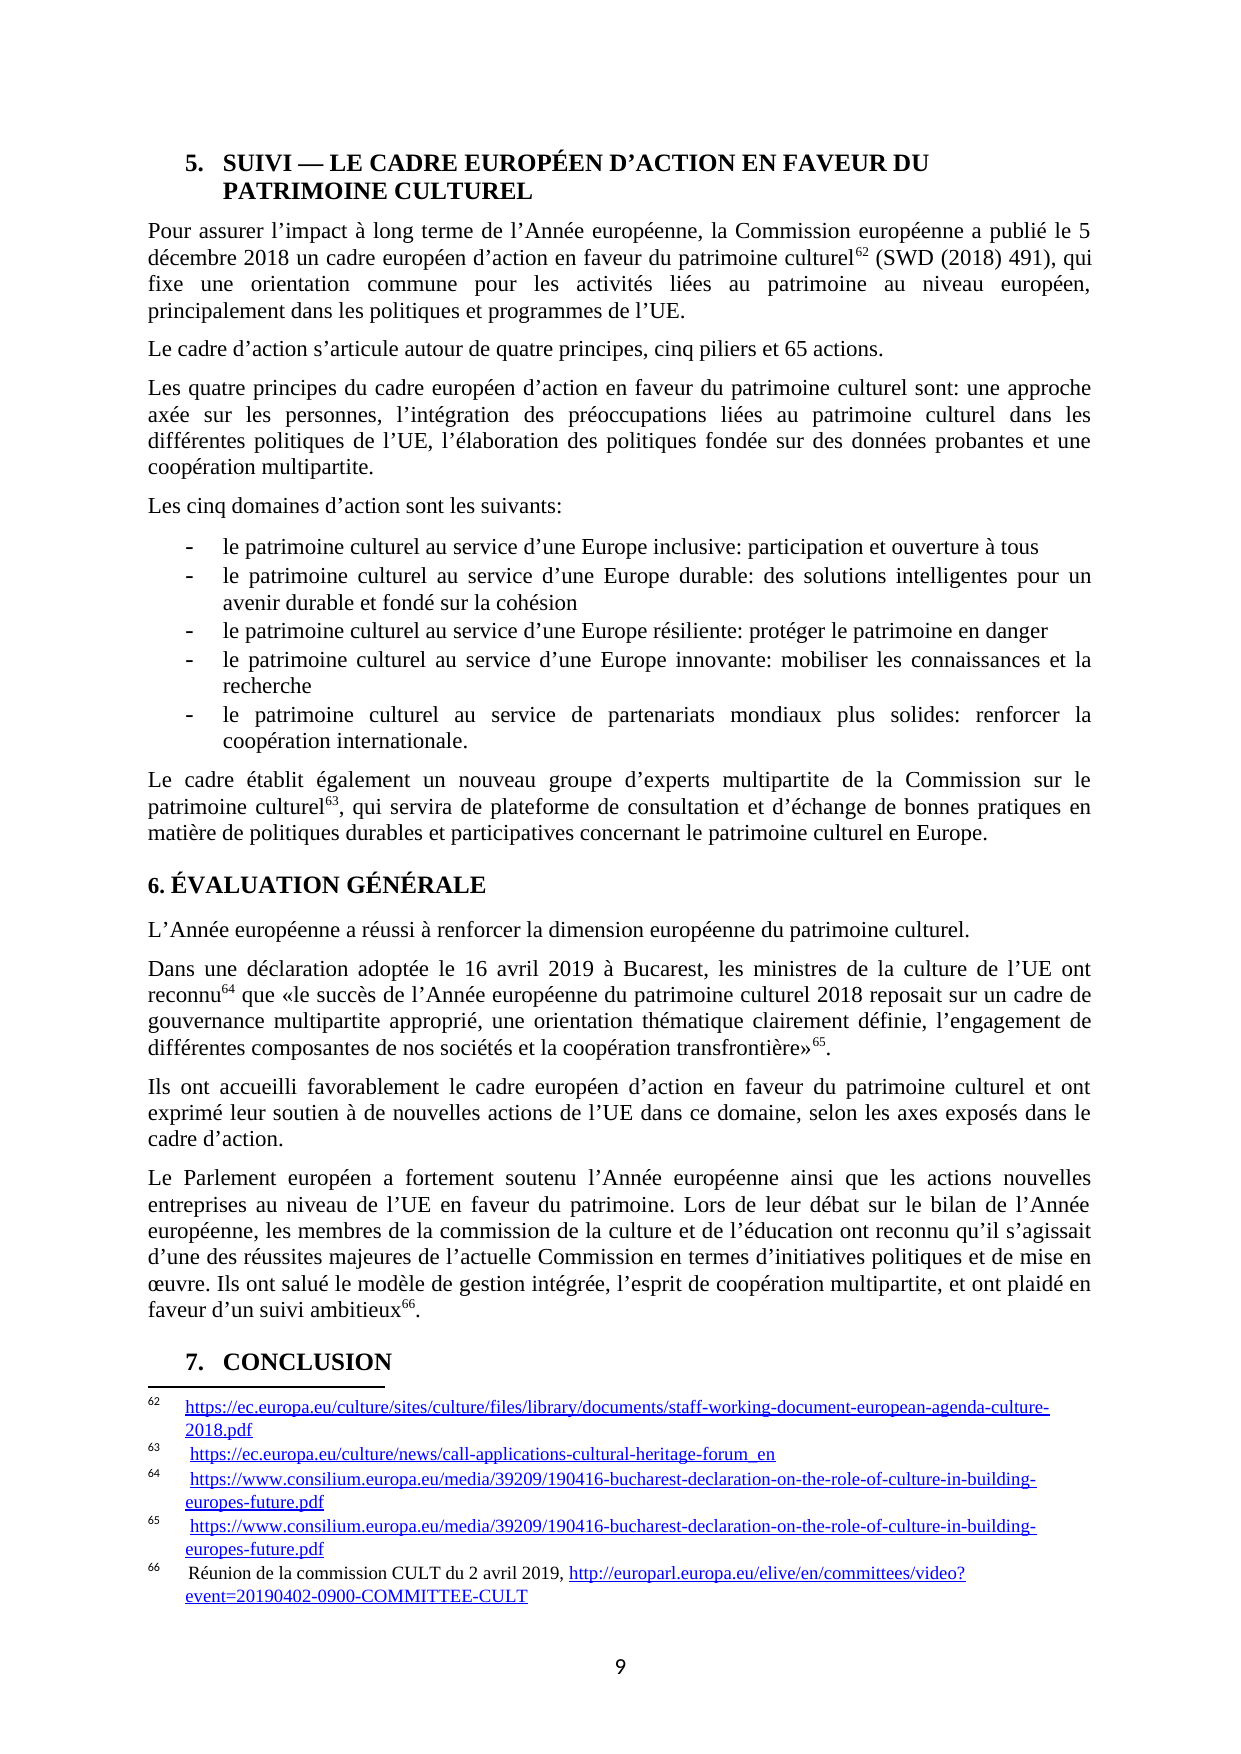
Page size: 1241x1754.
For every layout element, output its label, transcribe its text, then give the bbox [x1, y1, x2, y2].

text Les quatre principes du cadre européen d’action en faveur du patrimoine culturel sont: une approche axée sur les personnes, l’intégration des préoccupations liées au patrimoine culturel dans les différentes politiques de l’UE, l’élaboration des politiques fondée sur des données probantes et une coopération multipartite. [148, 374, 1093, 480]
text Le Parlement européen a fortement soutenu l’Année européenne ainsi que les actions nouvelles entreprises au niveau de l’UE en faveur du patrimoine. Lors de leur débat sur le bilan de l’Année européenne, les membres de la commission de la culture et de l’éducation ont reconnu qu’il s’agissait d’une des réussites majeures de l’actuelle Commission en termes d’initiatives politiques et de mise en œuvre. Ils ont salué le modèle de gestion intégrée, l’esprit de coopération multipartite, et ont plaidé en faveur d’un suivi ambitieux. [148, 1164, 1093, 1322]
text Dans une déclaration adoptée le 16 avril 2019 à Bucarest, les ministres de la culture de l’UE ont reconnu que «le succès de l’Année européenne du patrimoine culturel 2018 reposait sur un cadre de gouvernance multipartite approprié, une orientation thématique clairement définie, l’engagement de différentes composantes de nos sociétés et la coopération transfrontière». [148, 955, 1093, 1060]
text Le cadre établit également un nouveau groupe d’experts multipartite de la Commission sur le patrimoine culturel, qui servira de plateforme de consultation et d’échange de bonnes pratiques en matière de politiques durables et participatives concernant le patrimoine culturel en Europe. [148, 766, 1093, 846]
text Pour assurer l’impact à long terme de l’Année européenne, la Commission européenne a publié le 5 décembre 2018 un cadre européen d’action en faveur du patrimoine culturel (SWD (2018) 491), qui fixe une orientation commune pour les activités liées au patrimoine au niveau européen, principalement dans les politiques et programmes de l’UE. [148, 218, 1093, 323]
text Ils ont accueilli favorablement le cadre européen d’action en faveur du patrimoine culturel et ont exprimé leur soutien à de nouvelles actions de l’UE dans ce domaine, selon les axes exposés dans le cadre d’action. [148, 1073, 1093, 1152]
subtitle SUIVI — LE CADRE EUROPÉEN D’ACTION EN FAVEUR DU PATRIMOINE CULTUREL [185, 148, 1093, 205]
text Les cinq domaines d’action sont les suivants: [148, 492, 1093, 519]
list le patrimoine culturel au service d’une Europe inclusive: participation et ouverture à tous [185, 531, 1093, 560]
list CONCLUSION [185, 1347, 1093, 1376]
list le patrimoine culturel au service d’une Europe durable: des solutions intelligentes pour un avenir durable et fondé sur la cohésion [185, 560, 1093, 615]
text L’Année européenne a réussi à renforcer la dimension européenne du patrimoine culturel. [148, 916, 1093, 942]
list le patrimoine culturel au service d’une Europe innovante: mobiliser les connaissances et la recherche [185, 644, 1093, 699]
text Le cadre d’action s’articule autour de quatre principes, cinq piliers et 65 actions. [148, 336, 1093, 362]
text 6. ÉVALUATION GÉNÉRALE [148, 871, 1093, 899]
list le patrimoine culturel au service de partenariats mondiaux plus solides: renforcer la coopération internationale. [185, 699, 1093, 754]
list le patrimoine culturel au service d’une Europe résiliente: protéger le patrimoine en danger [185, 615, 1093, 644]
